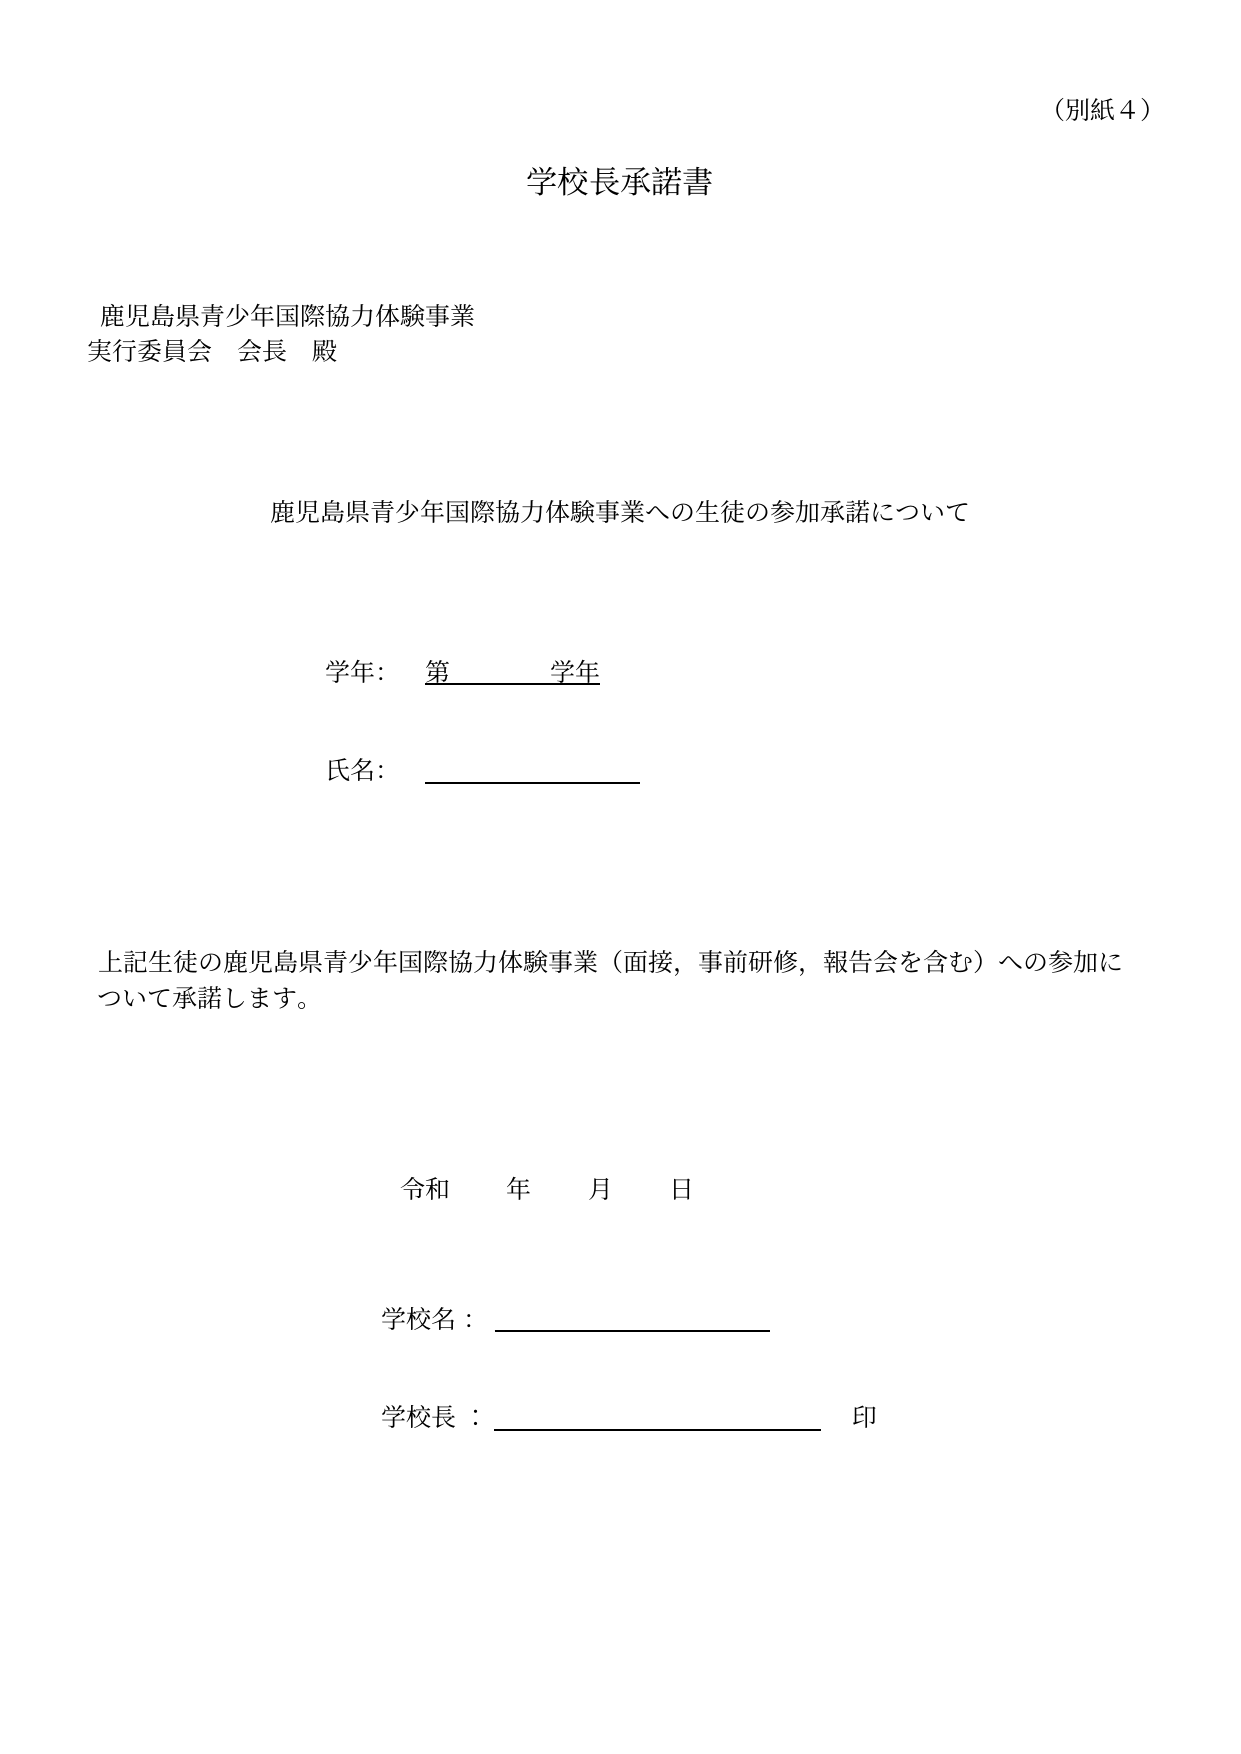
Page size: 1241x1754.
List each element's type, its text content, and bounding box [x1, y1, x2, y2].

text 学校名 ： [75, 1299, 1165, 1335]
text 氏名： [75, 751, 1165, 787]
text 鹿児島県青少年国際協力体験事業への生徒の参加承諾について [75, 493, 1165, 529]
text 学年： 第 学年 [75, 652, 1165, 688]
text 実行委員会 会長 殿 [75, 332, 1165, 368]
text 学校長 ： 印 [75, 1398, 1165, 1434]
text 鹿児島県青少年国際協力体験事業 [75, 296, 1165, 332]
text （別紙４） [75, 90, 1165, 126]
text 学校長承諾書 [75, 157, 1165, 202]
text 令和 年 月 日 [75, 1170, 1165, 1206]
text 上記生徒の鹿児島県青少年国際協力体験事業（面接，事前研修，報告会を含む）への参加に [75, 943, 1165, 979]
text ついて承諾します。 [97, 979, 1165, 1015]
